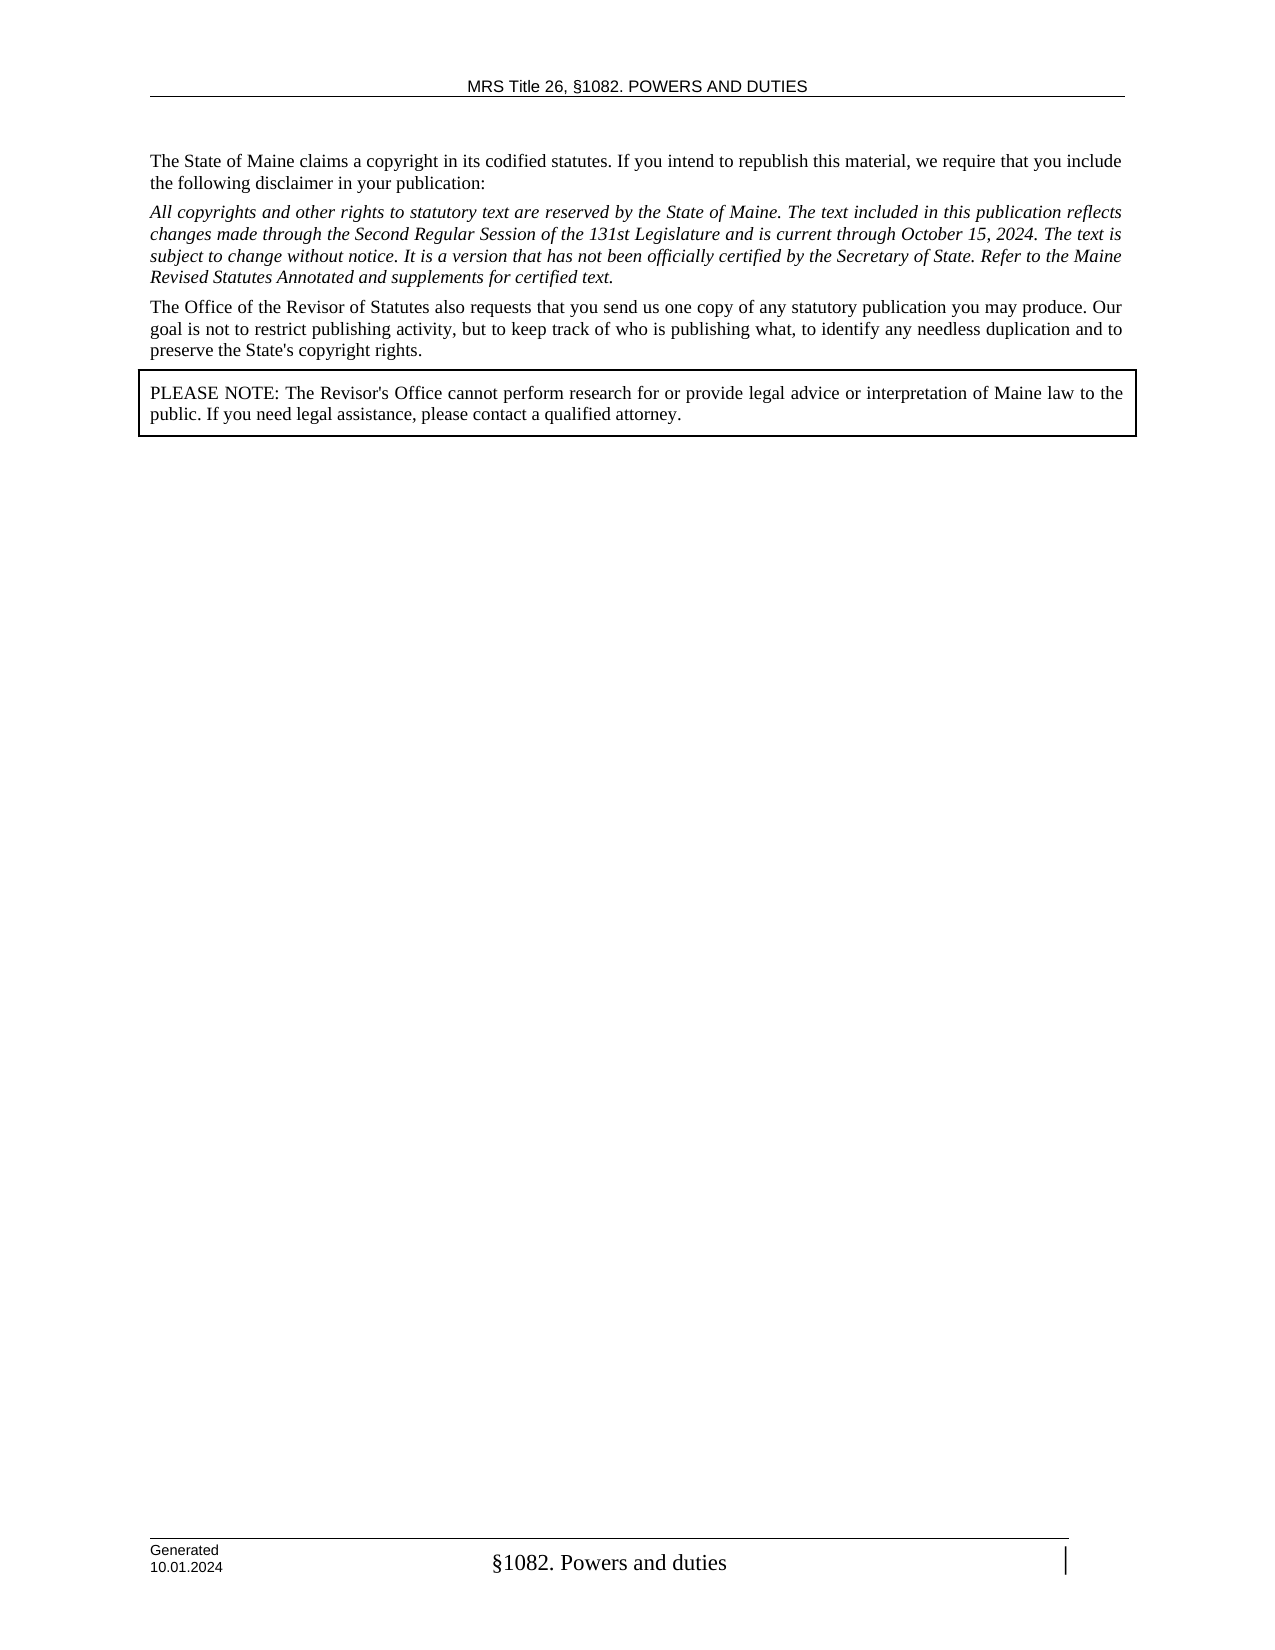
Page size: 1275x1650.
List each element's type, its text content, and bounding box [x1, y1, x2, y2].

text The Office of the Revisor of Statutes also requests that you send us one copy of any statutory publication you may produce. Our goal is not to restrict publishing activity, but to keep track of who is publishing what, to identify any needless duplication and to preserve the State's copyright rights. [150, 296, 1125, 361]
text PLEASE NOTE: The Revisor's Office cannot perform research for or provide legal advice or interpretation of Maine law to the public. If you need legal assistance, please contact a qualified attorney. [140, 371, 1135, 435]
text The State of Maine claims a copyright in its codified statutes. If you intend to republish this material, we require that you include the following disclaimer in your publication: [150, 150, 1125, 193]
text All copyrights and other rights to statutory text are reserved by the State of Maine. The text included in this publication reflects changes made through the Second Regular Session of the 131st Legislature and is current through October 15, 2024 . The text is subject to change without notice. It is a version that has not been officially certified by the Secretary of State. Refer to the Maine Revised Statutes Annotated and supplements for certified text. [150, 201, 1125, 288]
